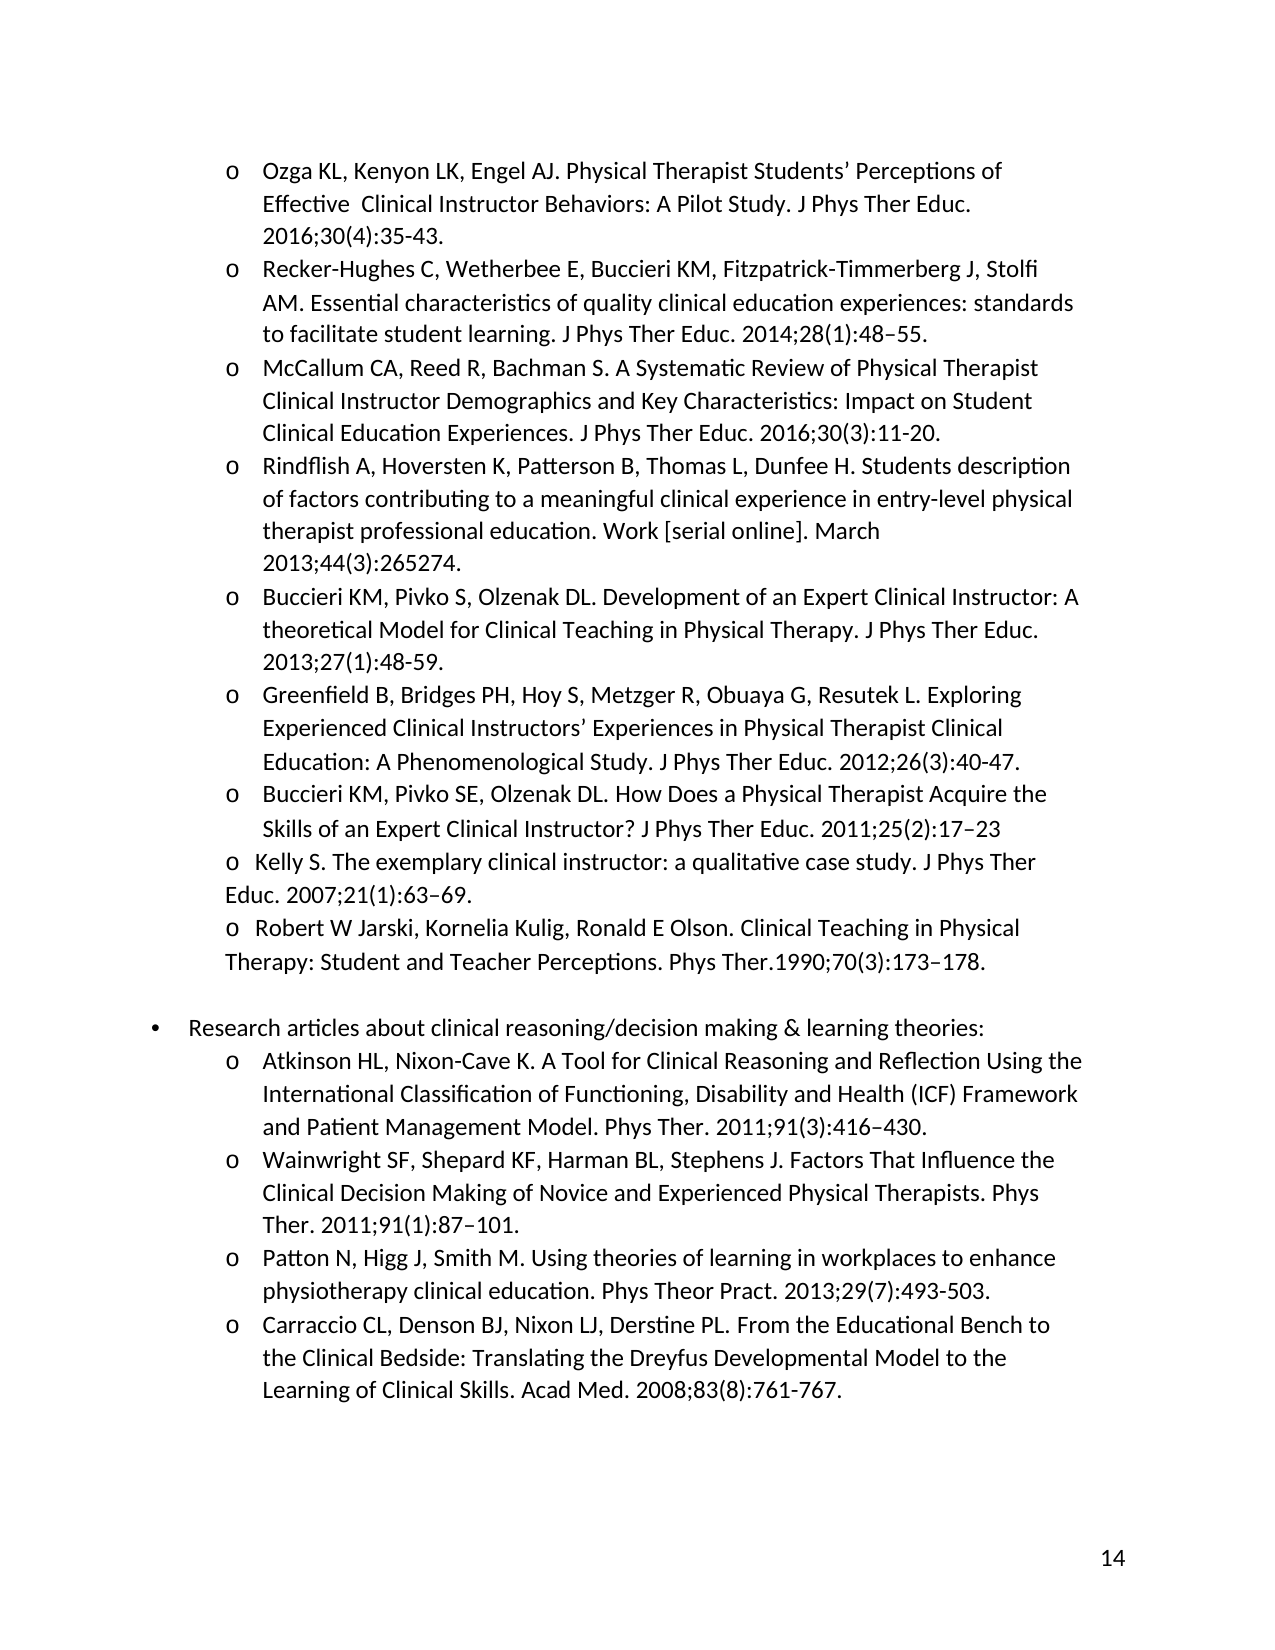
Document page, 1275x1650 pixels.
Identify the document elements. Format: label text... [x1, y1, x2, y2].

list Buccieri KM, Pivko SE, Olzenak DL. How Does a Physical Therapist Acquire the [225, 778, 1086, 810]
text o Robert W Jarski, Kornelia Kulig, Ronald E Olson. Clinical Teaching in Physical Therapy: Student and Teacher Perceptions. Phys Ther.1990;70(3):173–178. [225, 912, 1044, 976]
list Greenfield B, Bridges PH, Hoy S, Metzger R, Obuaya G, Resutek L. Exploring Experienced Clinical Instructors’ Experiences in Physical Therapist Clinical [225, 679, 1086, 743]
text o Kelly S. The exemplary clinical instructor: a qualitative case study. J Phys Ther Educ. 2007;21(1):63–69. [225, 846, 1044, 910]
list Recker-Hughes C, Wetherbee E, Buccieri KM, Fitzpatrick-Timmerberg J, Stolfi AM. Essential characteristics of quality clinical education experiences: standards to facilitate student learning. J Phys Ther Educ. 2014;28(1):48–55. [225, 253, 1086, 349]
list Research articles about clinical reasoning/decision making & learning theories: [151, 1012, 1127, 1043]
list Patton N, Higg J, Smith M. Using theories of learning in workplaces to enhance physiotherapy clinical education. Phys Theor Pract. 2013;29(7):493-503. [225, 1242, 1086, 1306]
list Ozga KL, Kenyon LK, Engel AJ. Physical Therapist Students’ Perceptions of Effective Clinical Instructor Behaviors: A Pilot Study. J Phys Ther Educ. 2016;30(4):35-43. [225, 155, 1086, 251]
list Buccieri KM, Pivko S, Olzenak DL. Development of an Expert Clinical Instructor: A theoretical Model for Clinical Teaching in Physical Therapy. J Phys Ther Educ. 2013;27(1):48-59. [225, 581, 1086, 676]
text Skills of an Expert Clinical Instructor? J Phys Ther Educ. 2011;25(2):17–23 [225, 813, 1044, 843]
list Wainwright SF, Shepard KF, Harman BL, Stephens J. Factors That Influence the Clinical Decision Making of Novice and Experienced Physical Therapists. Phys Ther. 2011;91(1):87–101. [225, 1144, 1086, 1239]
list Rindflish A, Hoversten K, Patterson B, Thomas L, Dunfee H. Students description of factors contributing to a meaningful clinical experience in entry-level physical therapist professional education. Work [serial online]. March 2013;44(3):265274. [225, 450, 1086, 578]
list Carraccio CL, Denson BJ, Nixon LJ, Derstine PL. From the Educational Bench to the Clinical Bedside: Translating the Dreyfus Developmental Model to the Learning of Clinical Skills. Acad Med. 2008;83(8):761-767. [225, 1309, 1086, 1404]
list McCallum CA, Reed R, Bachman S. A Systematic Review of Physical Therapist Clinical Instructor Demographics and Key Characteristics: Impact on Student Clinical Education Experiences. J Phys Ther Educ. 2016;30(3):11-20. [225, 352, 1086, 448]
list Atkinson HL, Nixon-Cave K. A Tool for Clinical Reasoning and Reflection Using the International Classification of Functioning, Disability and Health (ICF) Framework and Patient Management Model. Phys Ther. 2011;91(3):416–430. [225, 1045, 1086, 1141]
text Education: A Phenomenological Study. J Phys Ther Educ. 2012;26(3):40-47. [150, 746, 1134, 776]
